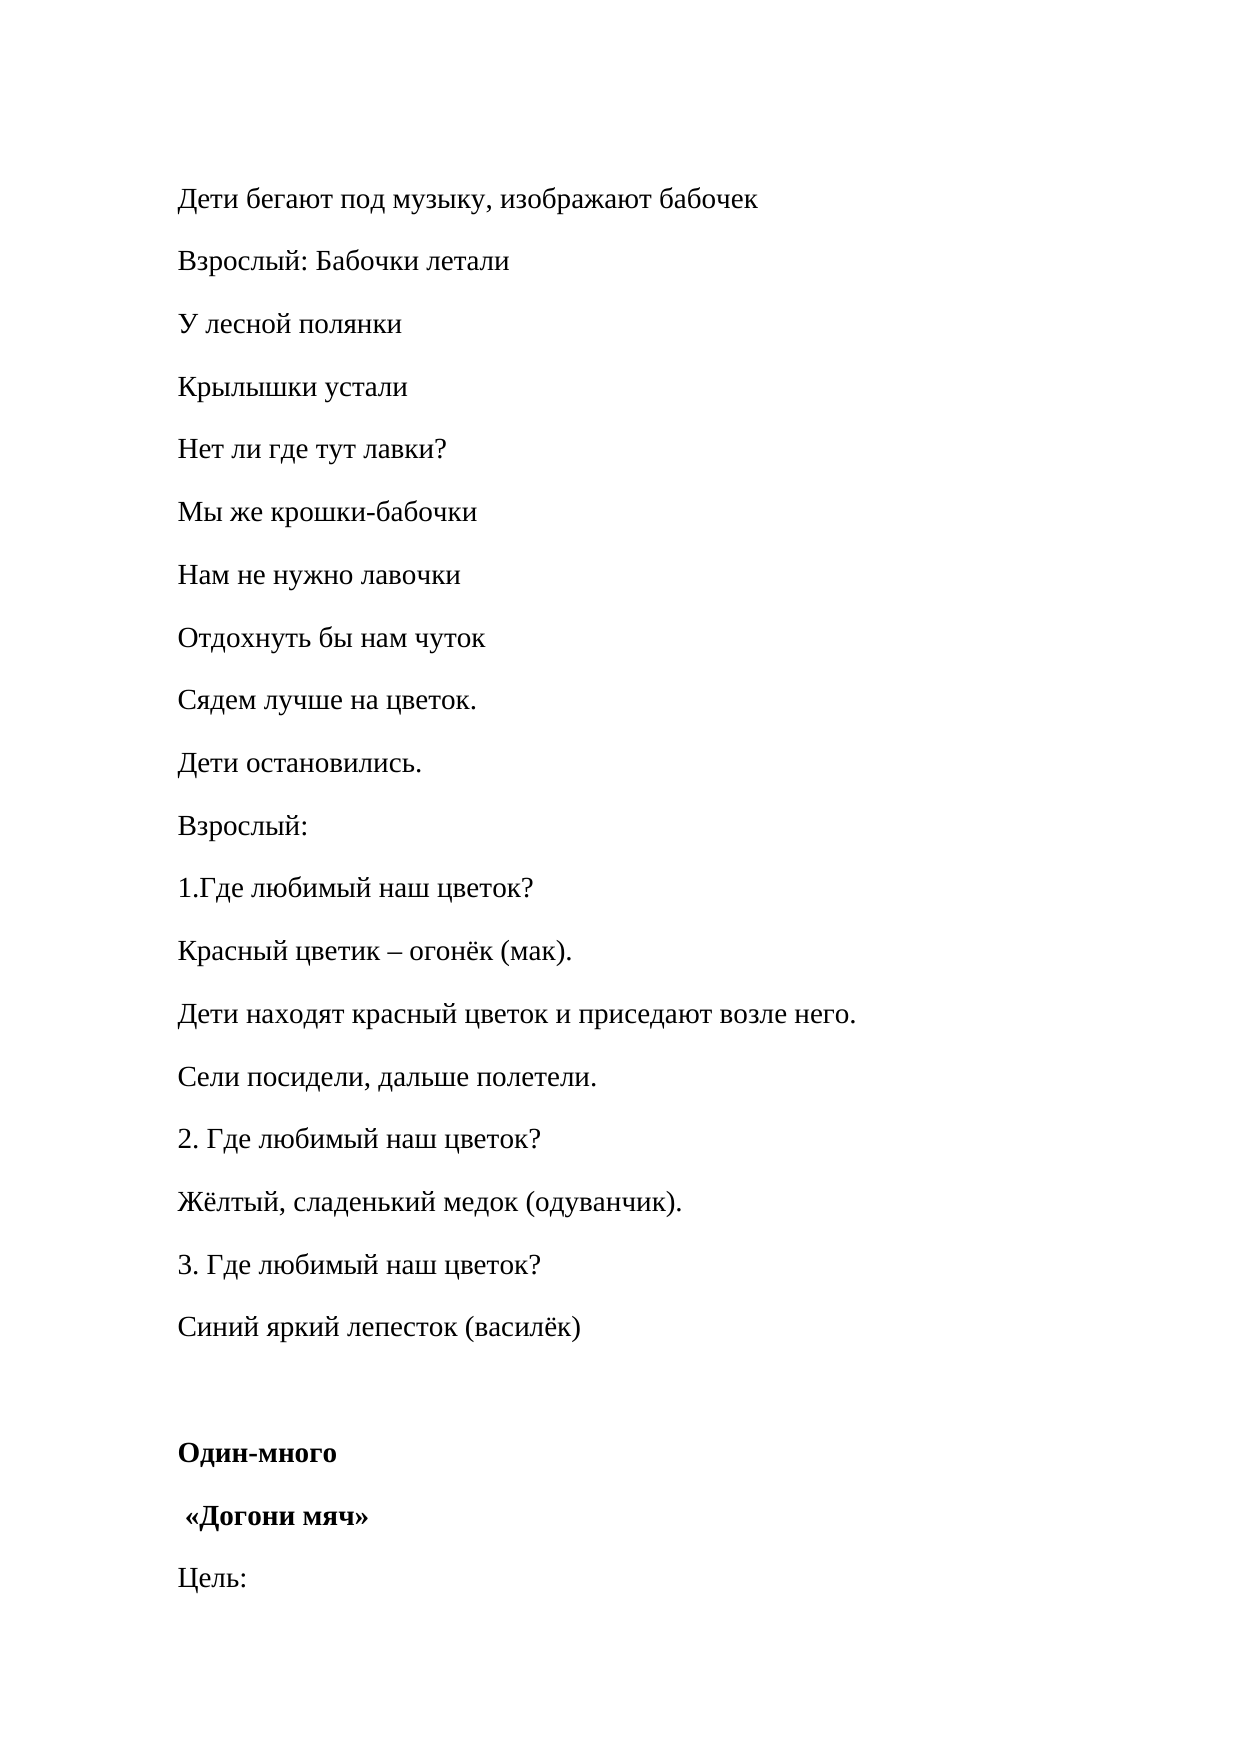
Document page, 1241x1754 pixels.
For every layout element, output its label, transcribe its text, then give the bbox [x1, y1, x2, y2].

text Дети бегают под музыку, изображают бабочек [177, 181, 1152, 214]
text Взрослый: [177, 808, 1152, 841]
text Один-много [177, 1435, 1152, 1468]
text Отдохнуть бы нам чуток [177, 620, 1152, 653]
text 3. Где любимый наш цветок? [177, 1247, 1152, 1280]
text У лесной полянки [177, 306, 1152, 340]
text 2. Где любимый наш цветок? [177, 1121, 1152, 1155]
text Нам не нужно лавочки [177, 557, 1152, 591]
text Сядем лучше на цветок. [177, 682, 1152, 716]
text 1.Где любимый наш цветок? [177, 871, 1152, 904]
text Крылышки устали [177, 369, 1152, 402]
text Сели посидели, дальше полетели. [177, 1059, 1152, 1092]
text Нет ли где тут лавки? [177, 432, 1152, 465]
text Дети находят красный цветок и приседают возле него. [177, 996, 1152, 1029]
text Жёлтый, сладенький медок (одуванчик). [177, 1184, 1152, 1218]
text «Догони мяч» [177, 1498, 1152, 1531]
text Взрослый: Бабочки летали [177, 243, 1152, 277]
text Мы же крошки-бабочки [177, 494, 1152, 528]
text Цель: [177, 1560, 1152, 1594]
text Синий яркий лепесток (василёк) [177, 1309, 1152, 1343]
text Дети остановились. [177, 745, 1152, 779]
text Красный цветик – огонёк (мак). [177, 933, 1152, 967]
